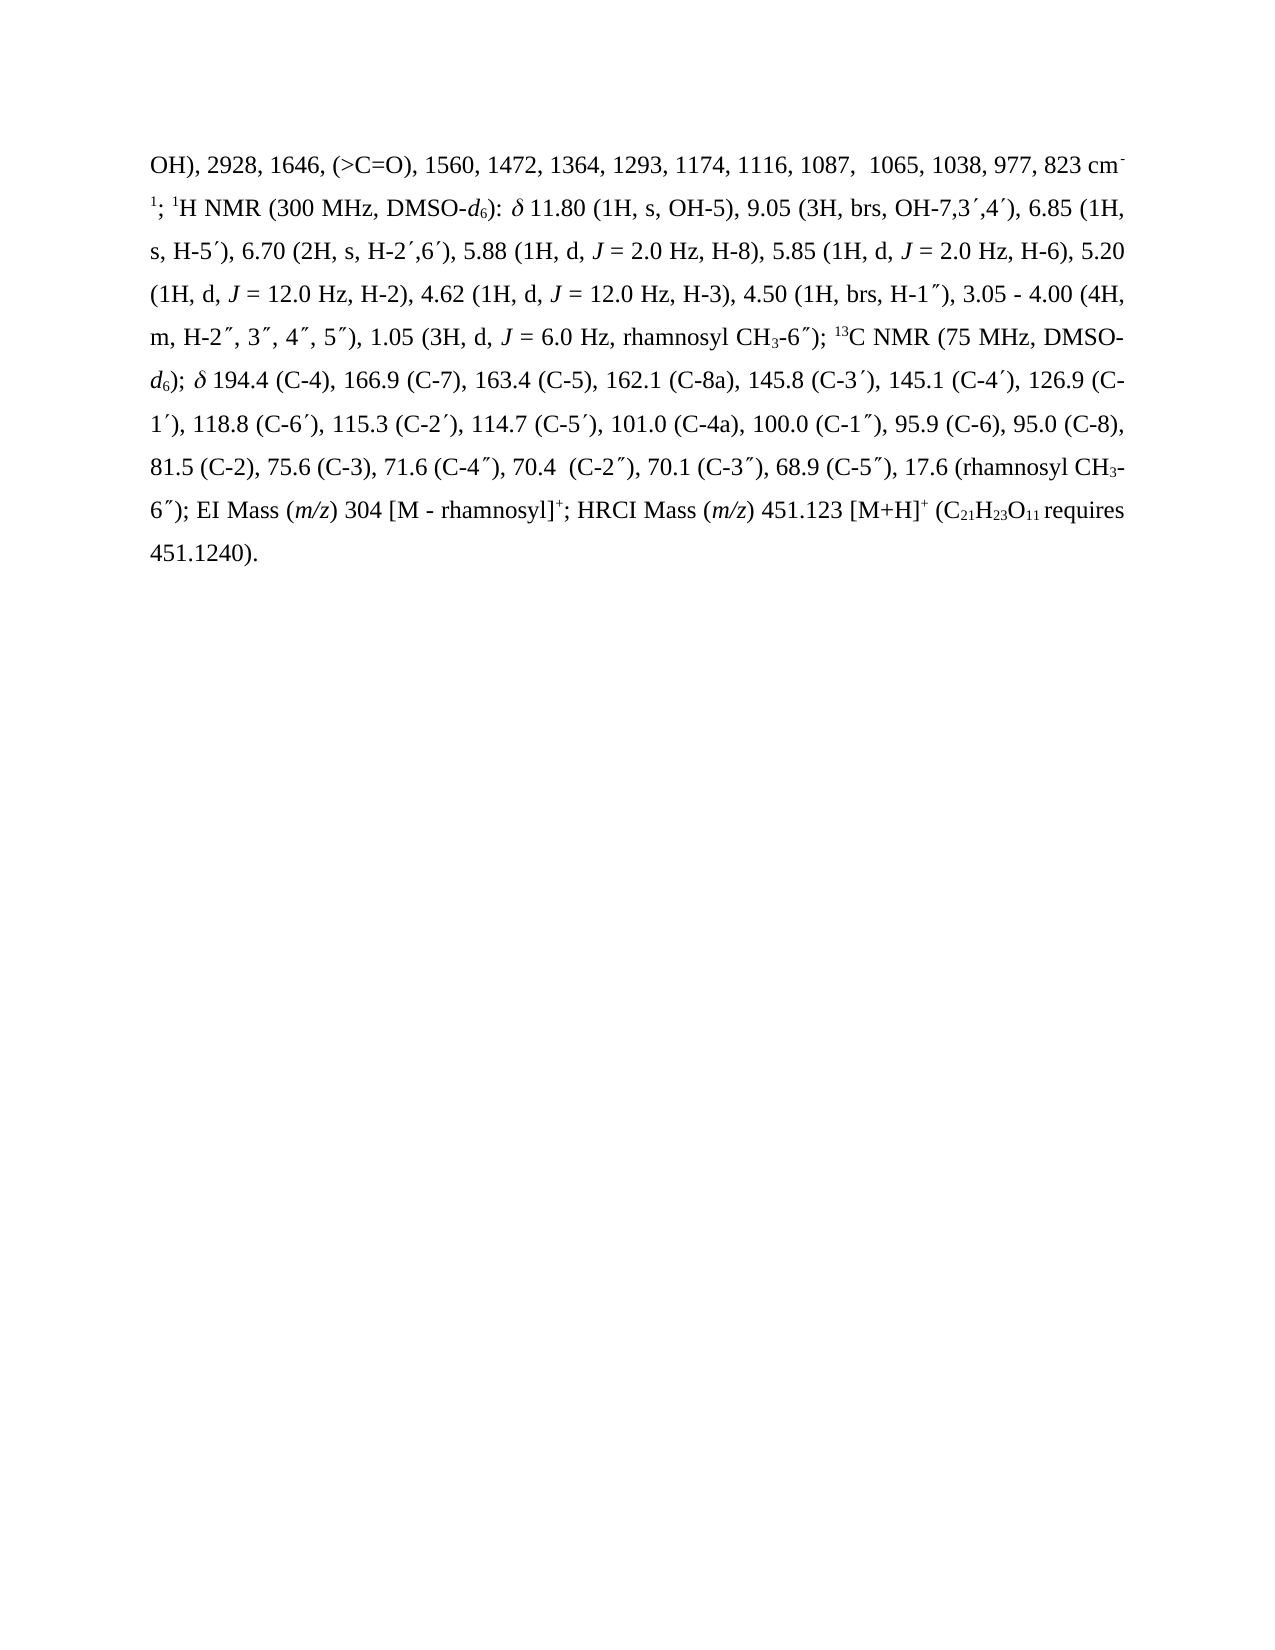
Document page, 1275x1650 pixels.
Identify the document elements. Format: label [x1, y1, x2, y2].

text [150, 150, 1125, 567]
